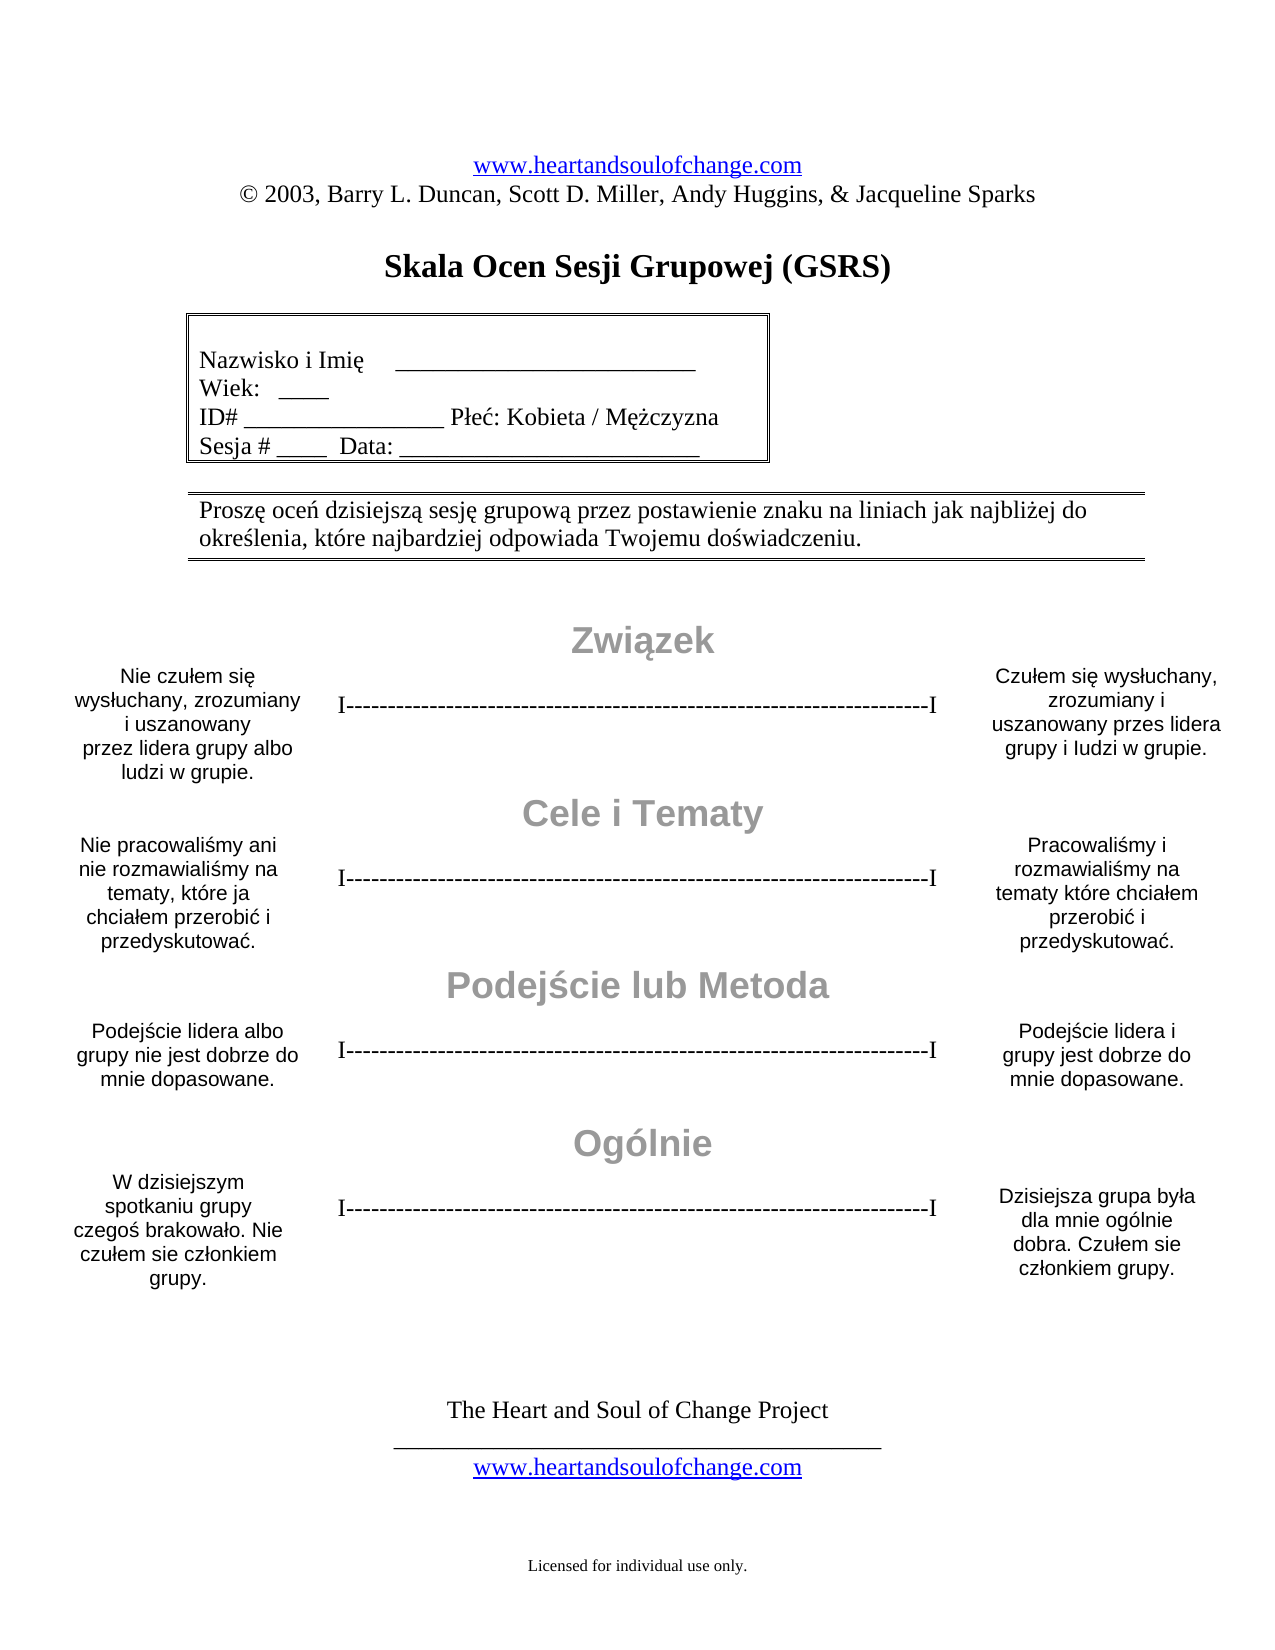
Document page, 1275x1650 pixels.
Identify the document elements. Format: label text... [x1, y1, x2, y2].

table_header Nazwisko i Imię ________________________ Wiek: ____ ID# ________________ Płeć: Kobieta / Mężczyzna Sesja # ____ Data: ________________________ [189, 316, 767, 460]
text _______________________________________ [187, 1423, 1087, 1452]
text Skala Ocen Sesji Grupowej (GSRS) [187, 246, 1087, 284]
text Podejście lub Metoda [187, 963, 1087, 1007]
text www.heartandsoulofchange.com [187, 1452, 1087, 1481]
text www.heartandsoulofchange.com [187, 150, 1087, 179]
subtitle Związek [187, 618, 1087, 662]
text Ogólnie [187, 1122, 1087, 1165]
text Cele i Tematy [187, 791, 1087, 834]
text The Heart and Soul of Change Project [187, 1395, 1087, 1423]
text I----------------------------------------------------------------------I [300, 1193, 975, 1222]
text © 2003, Barry L. Duncan, Scott D. Miller, Andy Huggins, & Jacqueline Sparks [187, 179, 1087, 207]
table_header Proszę oceń dzisiejszą sesję grupową przez postawienie znaku na liniach jak najbliżej do określenia, które najbardziej odpowiada Twojemu doświadczeniu. [188, 495, 1145, 558]
text I----------------------------------------------------------------------I [319, 690, 975, 719]
text I----------------------------------------------------------------------I [300, 863, 975, 892]
text I----------------------------------------------------------------------I [319, 1035, 975, 1064]
